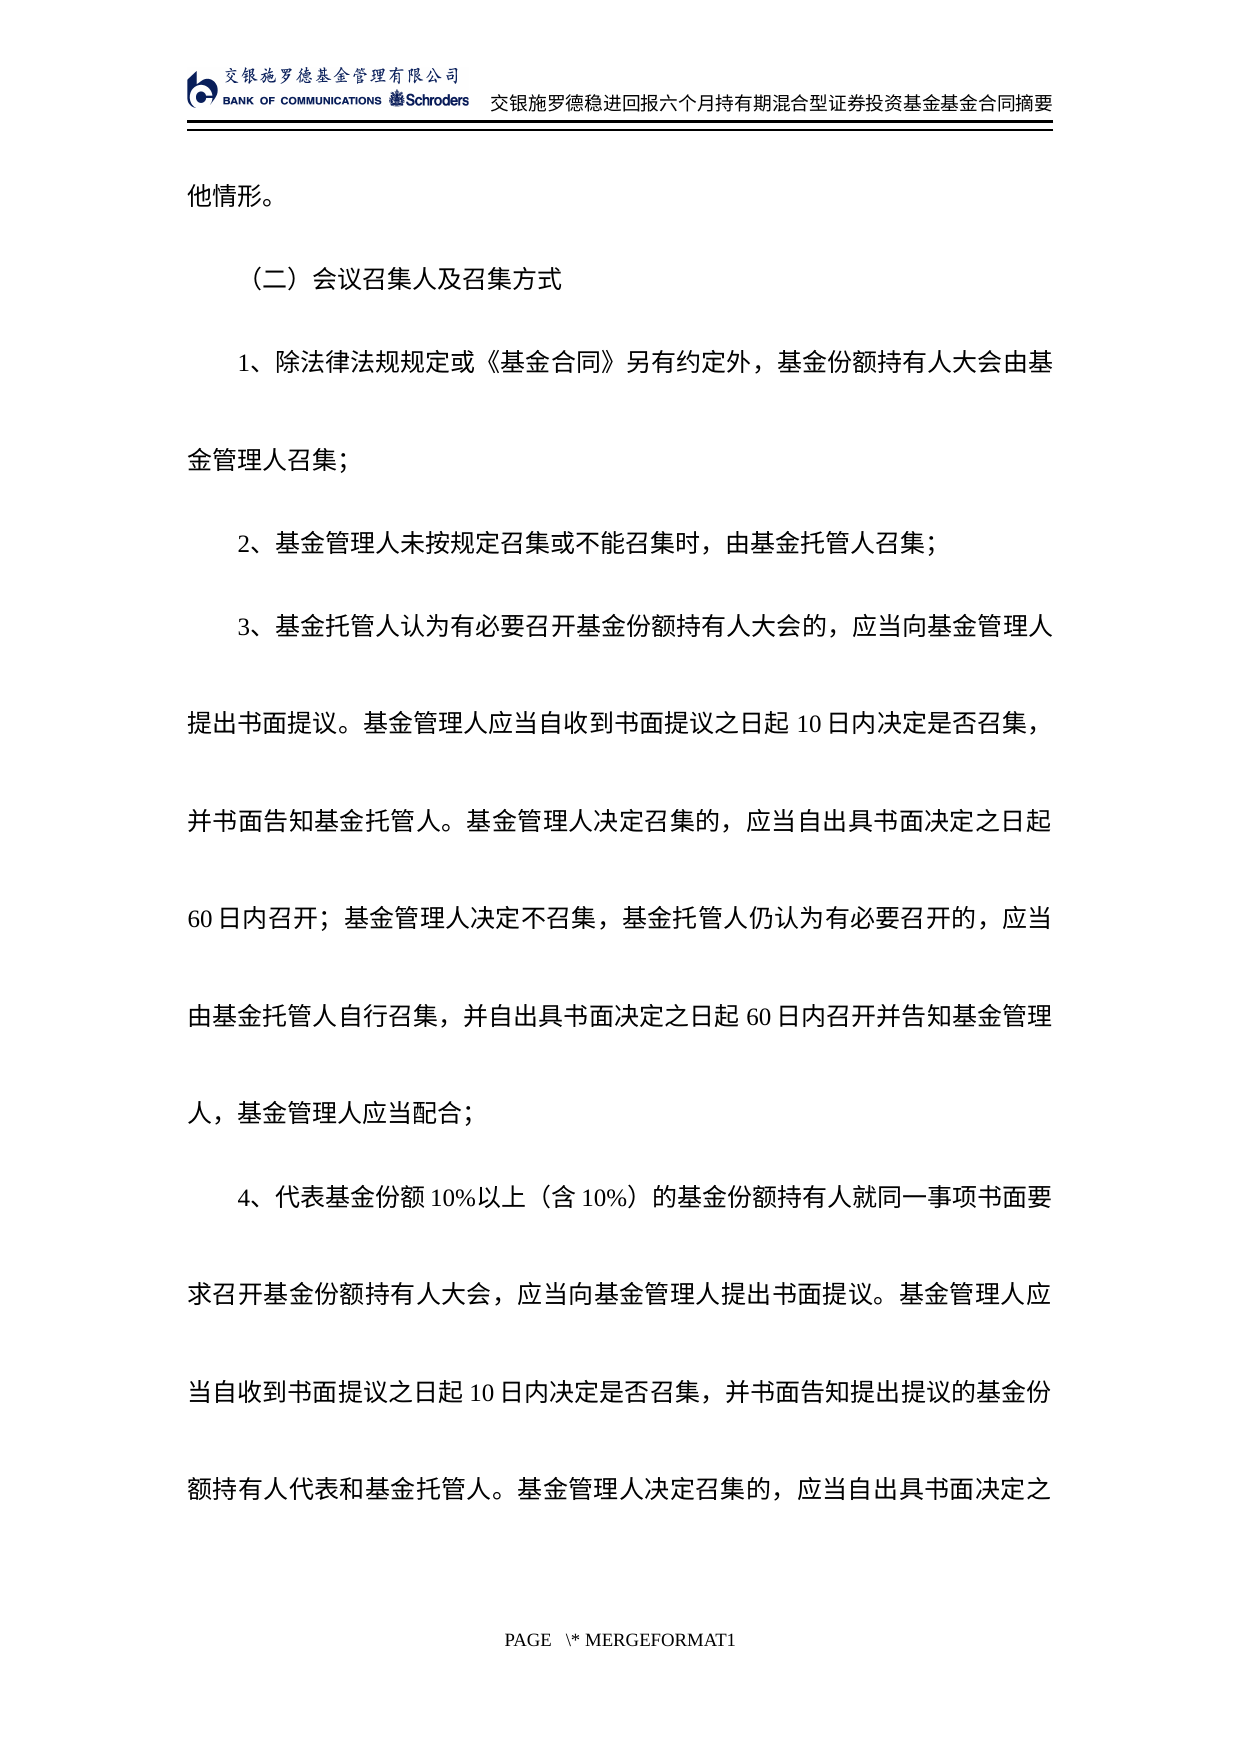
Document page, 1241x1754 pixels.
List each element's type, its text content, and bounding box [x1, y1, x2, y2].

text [187, 162, 1053, 227]
text （二）会议召集人及召集方式 [187, 245, 1053, 310]
text 3、基金托管人认为有必要召开基金份额持有人大会的，应当向基金管理人提出书面提议。基金管理人应当自收到书面提议之日起10日内决定是否召集，并书面告知基金托管人。基金管理人决定召集的，应当自出具书面决定之日起60日内召开；基金管理人决定不召集，基金托管人仍认为有必要召开的，应当由基金托管人自行召集，并自出具书面决定之日起60日内召开并告知基金管理人，基金管理人应当配合； [187, 592, 1053, 1144]
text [187, 1163, 1053, 1520]
picture [187, 67, 469, 108]
text 2、基金管理人未按规定召集或不能召集时，由基金托管人召集； [187, 509, 1053, 574]
text 1、除法律法规规定或《基金合同》另有约定外，基金份额持有人大会由基金管理人召集； [187, 328, 1053, 491]
